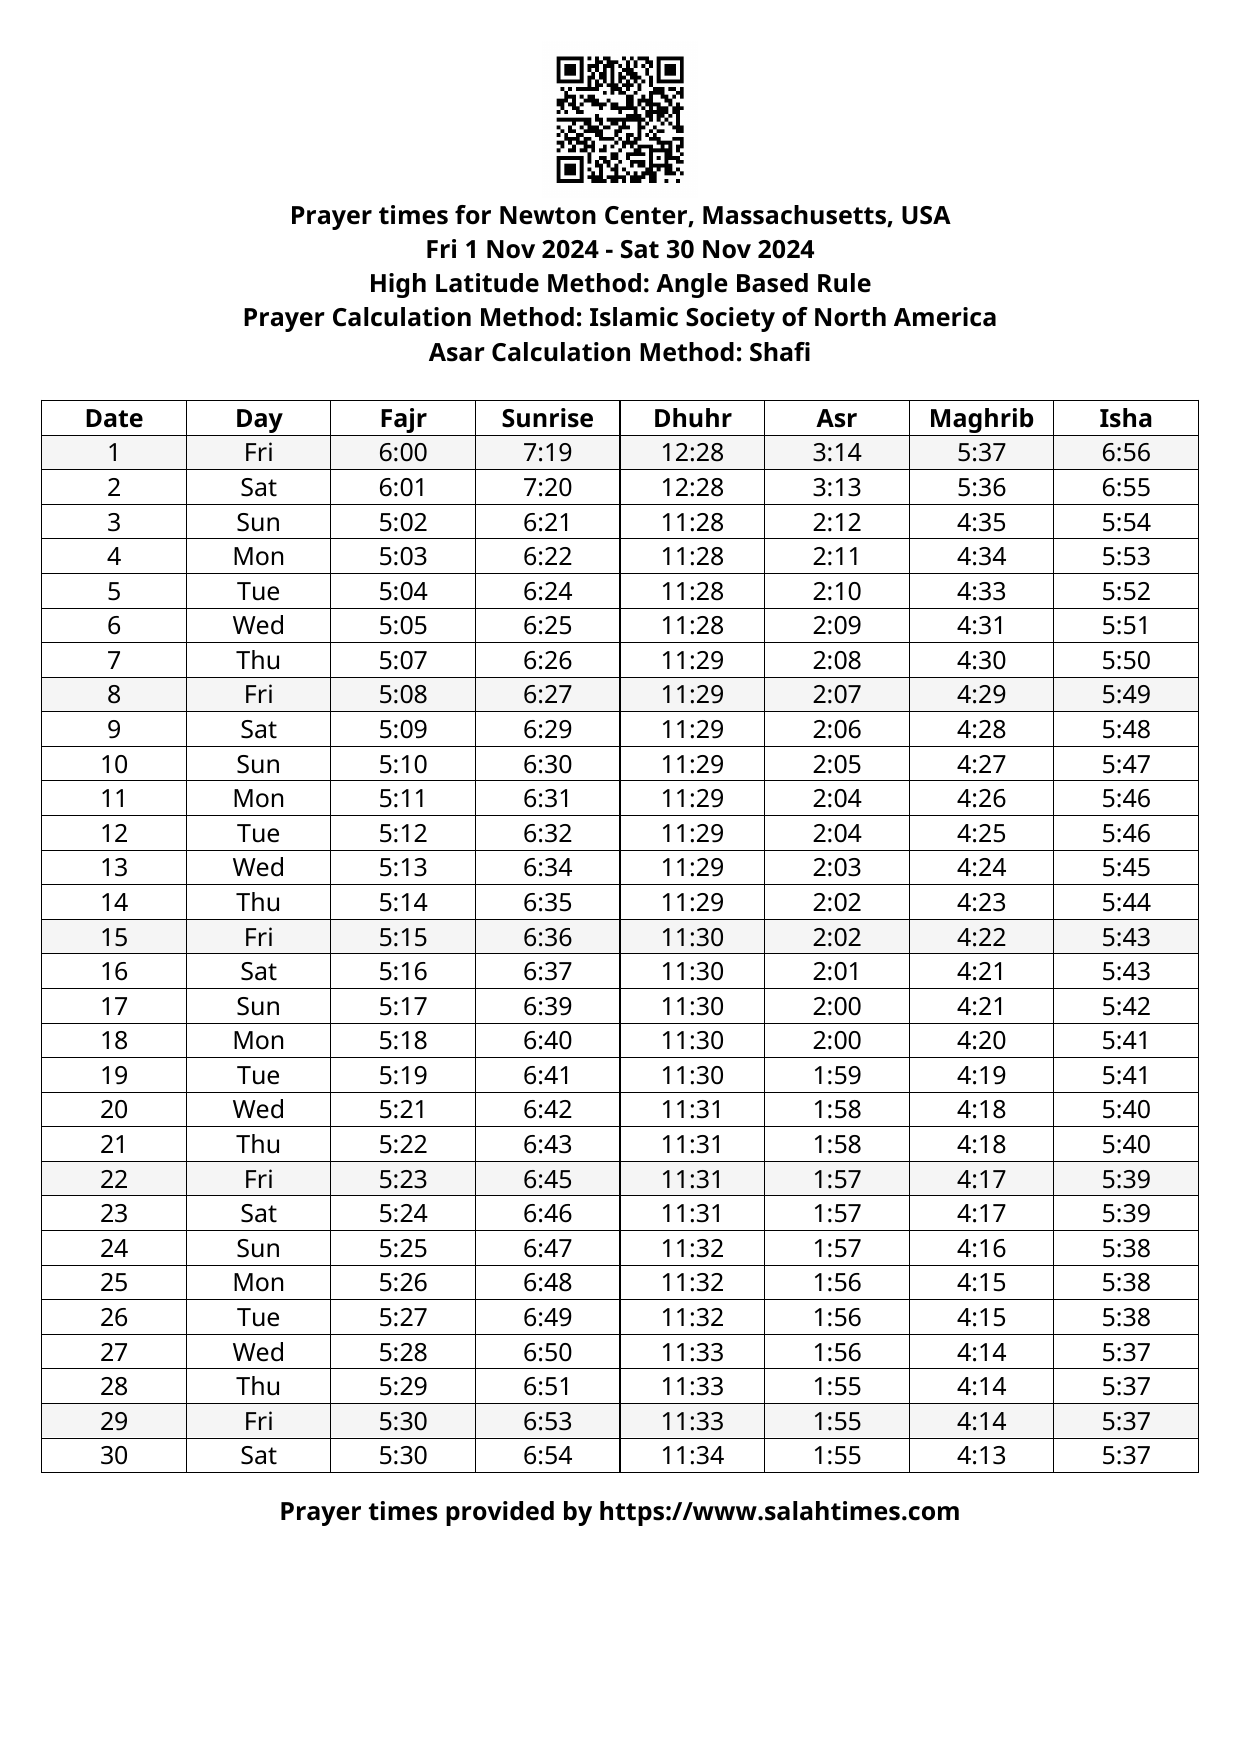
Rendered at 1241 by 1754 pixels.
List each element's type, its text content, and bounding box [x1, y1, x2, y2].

table_cell 1:55 [765, 1369, 909, 1403]
table_cell 11:29 [621, 816, 764, 849]
table_cell 4:15 [910, 1300, 1053, 1334]
table_cell 5:26 [331, 1266, 475, 1299]
table_cell 6:37 [476, 954, 619, 988]
table_cell 11:30 [621, 954, 764, 988]
table_cell 5:38 [1054, 1266, 1198, 1299]
table_cell 4:14 [910, 1369, 1053, 1403]
table_cell Sun [187, 989, 330, 1022]
table_header Asr [765, 401, 909, 434]
table_cell 22 [42, 1162, 186, 1195]
table_cell 2:04 [765, 816, 909, 849]
table_cell 1:56 [765, 1335, 909, 1368]
table_cell 11:29 [621, 885, 764, 919]
table_cell 5:41 [1054, 1024, 1198, 1057]
table_cell 4:17 [910, 1196, 1053, 1230]
table_cell 4:28 [910, 712, 1053, 746]
table_cell Tue [187, 574, 330, 607]
table_cell 6:47 [476, 1231, 619, 1264]
table_cell 7:20 [476, 470, 619, 504]
table_cell Mon [187, 1266, 330, 1299]
table_cell Wed [187, 1093, 330, 1126]
table_cell 5:02 [331, 505, 475, 538]
table_cell 6:24 [476, 574, 619, 607]
table_cell 11:28 [621, 539, 764, 573]
table_cell 2:07 [765, 678, 909, 711]
table_cell 5:05 [331, 609, 475, 642]
table_cell 10 [42, 747, 186, 780]
table_cell 1 [42, 436, 186, 469]
table_cell 6:39 [476, 989, 619, 1022]
table_cell 6:01 [331, 470, 475, 504]
table_cell 5:43 [1054, 920, 1198, 953]
table_cell 2:00 [765, 989, 909, 1022]
table_cell 5:25 [331, 1231, 475, 1264]
table_cell 6:55 [1054, 470, 1198, 504]
table_cell 6:56 [1054, 436, 1198, 469]
table_cell 1:58 [765, 1093, 909, 1126]
table_cell Sun [187, 505, 330, 538]
table_cell 2:01 [765, 954, 909, 988]
table_cell 4:22 [910, 920, 1053, 953]
table_cell 9 [42, 712, 186, 746]
table_cell 11:31 [621, 1196, 764, 1230]
table_cell 1:57 [765, 1231, 909, 1264]
table_cell 15 [42, 920, 186, 953]
table_cell 11 [42, 781, 186, 815]
text High Latitude Method: Angle Based Rule [42, 266, 1198, 300]
table_cell 5:07 [331, 643, 475, 677]
table_cell 6:36 [476, 920, 619, 953]
table_cell 5:53 [1054, 539, 1198, 573]
table_cell 4:21 [910, 954, 1053, 988]
table_cell 6:29 [476, 712, 619, 746]
table_cell Sat [187, 1439, 330, 1472]
table_cell 6:43 [476, 1127, 619, 1161]
table_cell 16 [42, 954, 186, 988]
table_cell 1:55 [765, 1404, 909, 1437]
table_cell Thu [187, 1127, 330, 1161]
table_cell Tue [187, 1058, 330, 1092]
table_header Sunrise [476, 401, 619, 434]
table_cell 5:51 [1054, 609, 1198, 642]
table_cell 11:28 [621, 609, 764, 642]
table_cell 6:35 [476, 885, 619, 919]
table_cell Sat [187, 954, 330, 988]
table_cell 4 [42, 539, 186, 573]
table_cell 4:27 [910, 747, 1053, 780]
table_cell 5:27 [331, 1300, 475, 1334]
table_cell 5:42 [1054, 989, 1198, 1022]
table_cell 5:40 [1054, 1093, 1198, 1126]
table_cell 5:41 [1054, 1058, 1198, 1092]
table_cell 23 [42, 1196, 186, 1230]
table_cell 6:21 [476, 505, 619, 538]
table_cell 3:14 [765, 436, 909, 469]
table_cell 7 [42, 643, 186, 677]
table_cell 5:18 [331, 1024, 475, 1057]
table_cell 4:20 [910, 1024, 1053, 1057]
table_cell 3:13 [765, 470, 909, 504]
table_cell 4:24 [910, 851, 1053, 884]
table_cell 11:29 [621, 678, 764, 711]
table_header Isha [1054, 401, 1198, 434]
table_cell 2:04 [765, 781, 909, 815]
table_cell 3 [42, 505, 186, 538]
table_cell 6:50 [476, 1335, 619, 1368]
table_cell 11:29 [621, 781, 764, 815]
table_header Maghrib [910, 401, 1053, 434]
table_cell 5:21 [331, 1093, 475, 1126]
table_cell 4:18 [910, 1127, 1053, 1161]
table_cell 11:28 [621, 574, 764, 607]
table_cell 5:47 [1054, 747, 1198, 780]
table_cell 4:14 [910, 1335, 1053, 1368]
table_cell 4:19 [910, 1058, 1053, 1092]
table_cell 2 [42, 470, 186, 504]
table_cell 11:30 [621, 920, 764, 953]
table_cell 26 [42, 1300, 186, 1334]
table_cell 5:49 [1054, 678, 1198, 711]
table_cell 11:33 [621, 1404, 764, 1437]
table_cell 27 [42, 1335, 186, 1368]
table_cell 14 [42, 885, 186, 919]
table_cell 5:13 [331, 851, 475, 884]
table_cell 4:30 [910, 643, 1053, 677]
table_cell 18 [42, 1024, 186, 1057]
table_cell Fri [187, 678, 330, 711]
table_cell 5:10 [331, 747, 475, 780]
table_cell 4:17 [910, 1162, 1053, 1195]
table_cell 11:32 [621, 1300, 764, 1334]
table_header Day [187, 401, 330, 434]
table_cell Thu [187, 643, 330, 677]
table_cell 8 [42, 678, 186, 711]
table_cell 4:35 [910, 505, 1053, 538]
table_cell 29 [42, 1404, 186, 1437]
table_cell 4:29 [910, 678, 1053, 711]
table_cell Mon [187, 539, 330, 573]
table_cell 5:50 [1054, 643, 1198, 677]
table_cell Wed [187, 1335, 330, 1368]
table_cell Wed [187, 851, 330, 884]
table_cell 6:32 [476, 816, 619, 849]
table_cell 11:30 [621, 989, 764, 1022]
table_cell 11:32 [621, 1231, 764, 1264]
table_cell 5:37 [1054, 1369, 1198, 1403]
table_cell 11:30 [621, 1058, 764, 1092]
table_cell 4:23 [910, 885, 1053, 919]
table_cell 6:22 [476, 539, 619, 573]
table_cell 5:14 [331, 885, 475, 919]
text Prayer times provided by https://www.salahtimes.com [42, 1494, 1198, 1528]
table_cell 5:39 [1054, 1162, 1198, 1195]
table_cell 5:19 [331, 1058, 475, 1092]
table_cell 6:27 [476, 678, 619, 711]
text Prayer Calculation Method: Islamic Society of North America [42, 300, 1198, 334]
table_cell 1:59 [765, 1058, 909, 1092]
table_cell 11:31 [621, 1127, 764, 1161]
table_cell 11:30 [621, 1024, 764, 1057]
table_cell 5:39 [1054, 1196, 1198, 1230]
table_cell 5:29 [331, 1369, 475, 1403]
table_cell 5:11 [331, 781, 475, 815]
table_cell Sat [187, 470, 330, 504]
picture [542, 41, 699, 198]
table_cell 4:15 [910, 1266, 1053, 1299]
table_cell 11:29 [621, 643, 764, 677]
table_cell 2:05 [765, 747, 909, 780]
table_cell 11:29 [621, 712, 764, 746]
table_cell 4:18 [910, 1093, 1053, 1126]
table_cell 5:17 [331, 989, 475, 1022]
table_cell 6:30 [476, 747, 619, 780]
table_cell 4:21 [910, 989, 1053, 1022]
table_cell 12 [42, 816, 186, 849]
table_cell 12:28 [621, 470, 764, 504]
table_cell 5:23 [331, 1162, 475, 1195]
table_cell 5:37 [910, 436, 1053, 469]
table_cell 1:56 [765, 1266, 909, 1299]
table_cell 5:44 [1054, 885, 1198, 919]
table_cell 5:09 [331, 712, 475, 746]
table_cell 5:04 [331, 574, 475, 607]
table_cell 11:29 [621, 851, 764, 884]
table_cell 5:03 [331, 539, 475, 573]
table_cell 1:57 [765, 1196, 909, 1230]
table_cell 5:54 [1054, 505, 1198, 538]
table_cell 2:06 [765, 712, 909, 746]
table_cell 5:37 [1054, 1335, 1198, 1368]
table_cell 4:26 [910, 781, 1053, 815]
table_cell Tue [187, 1300, 330, 1334]
table_cell 4:33 [910, 574, 1053, 607]
table_cell Mon [187, 781, 330, 815]
table_cell 2:03 [765, 851, 909, 884]
table_cell 17 [42, 989, 186, 1022]
table_cell 11:31 [621, 1162, 764, 1195]
table_cell 11:33 [621, 1369, 764, 1403]
table_cell 2:00 [765, 1024, 909, 1057]
table_cell 24 [42, 1231, 186, 1264]
table_cell Sat [187, 712, 330, 746]
table_cell 5:24 [331, 1196, 475, 1230]
table_cell 1:57 [765, 1162, 909, 1195]
table_cell 5:43 [1054, 954, 1198, 988]
table_cell 6:49 [476, 1300, 619, 1334]
table_cell 5:48 [1054, 712, 1198, 746]
table_cell 5:15 [331, 920, 475, 953]
table_cell 4:31 [910, 609, 1053, 642]
table_cell 5:30 [331, 1404, 475, 1437]
table_cell 11:33 [621, 1335, 764, 1368]
table_cell 2:09 [765, 609, 909, 642]
text Asar Calculation Method: Shafi [42, 334, 1198, 368]
table_cell 11:31 [621, 1093, 764, 1126]
table_cell 6:46 [476, 1196, 619, 1230]
table_cell 20 [42, 1093, 186, 1126]
table_cell 6:53 [476, 1404, 619, 1437]
table_cell 2:12 [765, 505, 909, 538]
table_cell 5:46 [1054, 781, 1198, 815]
table_cell Sun [187, 1231, 330, 1264]
table_cell 5:28 [331, 1335, 475, 1368]
table_cell 4:14 [910, 1404, 1053, 1437]
table_cell 25 [42, 1266, 186, 1299]
table_cell 5:08 [331, 678, 475, 711]
table_cell 6:26 [476, 643, 619, 677]
table_cell 2:08 [765, 643, 909, 677]
table_cell 5:22 [331, 1127, 475, 1161]
table_cell Fri [187, 1162, 330, 1195]
table_cell 6:48 [476, 1266, 619, 1299]
table_cell 12:28 [621, 436, 764, 469]
table_cell 13 [42, 851, 186, 884]
table_cell 5:38 [1054, 1231, 1198, 1264]
table_cell 6:42 [476, 1093, 619, 1126]
table_cell Thu [187, 885, 330, 919]
table_cell 2:02 [765, 885, 909, 919]
table_header Dhuhr [621, 401, 764, 434]
table_cell Tue [187, 816, 330, 849]
table_cell 5:36 [910, 470, 1053, 504]
table_cell 6:00 [331, 436, 475, 469]
table_cell 5:40 [1054, 1127, 1198, 1161]
table_cell 5:52 [1054, 574, 1198, 607]
table_cell 2:11 [765, 539, 909, 573]
table_cell 1:55 [765, 1439, 909, 1472]
table_cell 11:32 [621, 1266, 764, 1299]
text Fri 1 Nov 2024 - Sat 30 Nov 2024 [42, 232, 1198, 266]
table_cell 1:56 [765, 1300, 909, 1334]
table_cell 4:16 [910, 1231, 1053, 1264]
table_cell 6:54 [476, 1439, 619, 1472]
table_cell 5 [42, 574, 186, 607]
table_cell 5:37 [1054, 1404, 1198, 1437]
table_cell 11:28 [621, 505, 764, 538]
table_cell Fri [187, 436, 330, 469]
table_cell Sun [187, 747, 330, 780]
table_cell 2:02 [765, 920, 909, 953]
table_header Date [42, 401, 186, 434]
table_cell 6:40 [476, 1024, 619, 1057]
table_cell Fri [187, 920, 330, 953]
table_cell 4:34 [910, 539, 1053, 573]
table_cell 30 [42, 1439, 186, 1472]
table_cell 21 [42, 1127, 186, 1161]
table_cell Wed [187, 609, 330, 642]
table_header Fajr [331, 401, 475, 434]
table_cell 6 [42, 609, 186, 642]
table_cell Sat [187, 1196, 330, 1230]
table_cell 11:34 [621, 1439, 764, 1472]
table_cell 6:45 [476, 1162, 619, 1195]
table_cell 7:19 [476, 436, 619, 469]
table_cell 5:45 [1054, 851, 1198, 884]
table_cell 5:12 [331, 816, 475, 849]
table_cell 6:31 [476, 781, 619, 815]
table_cell Fri [187, 1404, 330, 1437]
text Prayer times for Newton Center, Massachusetts, USA [42, 198, 1198, 232]
table_cell 19 [42, 1058, 186, 1092]
table_cell 28 [42, 1369, 186, 1403]
table_cell 5:37 [1054, 1439, 1198, 1472]
table_cell 6:41 [476, 1058, 619, 1092]
table_cell 5:30 [331, 1439, 475, 1472]
table_cell 6:51 [476, 1369, 619, 1403]
table_cell 11:29 [621, 747, 764, 780]
table_cell 6:34 [476, 851, 619, 884]
table_cell 6:25 [476, 609, 619, 642]
table_cell 5:46 [1054, 816, 1198, 849]
table_cell 2:10 [765, 574, 909, 607]
table_cell 4:25 [910, 816, 1053, 849]
table_cell Thu [187, 1369, 330, 1403]
table_cell 4:13 [910, 1439, 1053, 1472]
table_cell 1:58 [765, 1127, 909, 1161]
table_cell 5:38 [1054, 1300, 1198, 1334]
table_cell 5:16 [331, 954, 475, 988]
table_cell Mon [187, 1024, 330, 1057]
